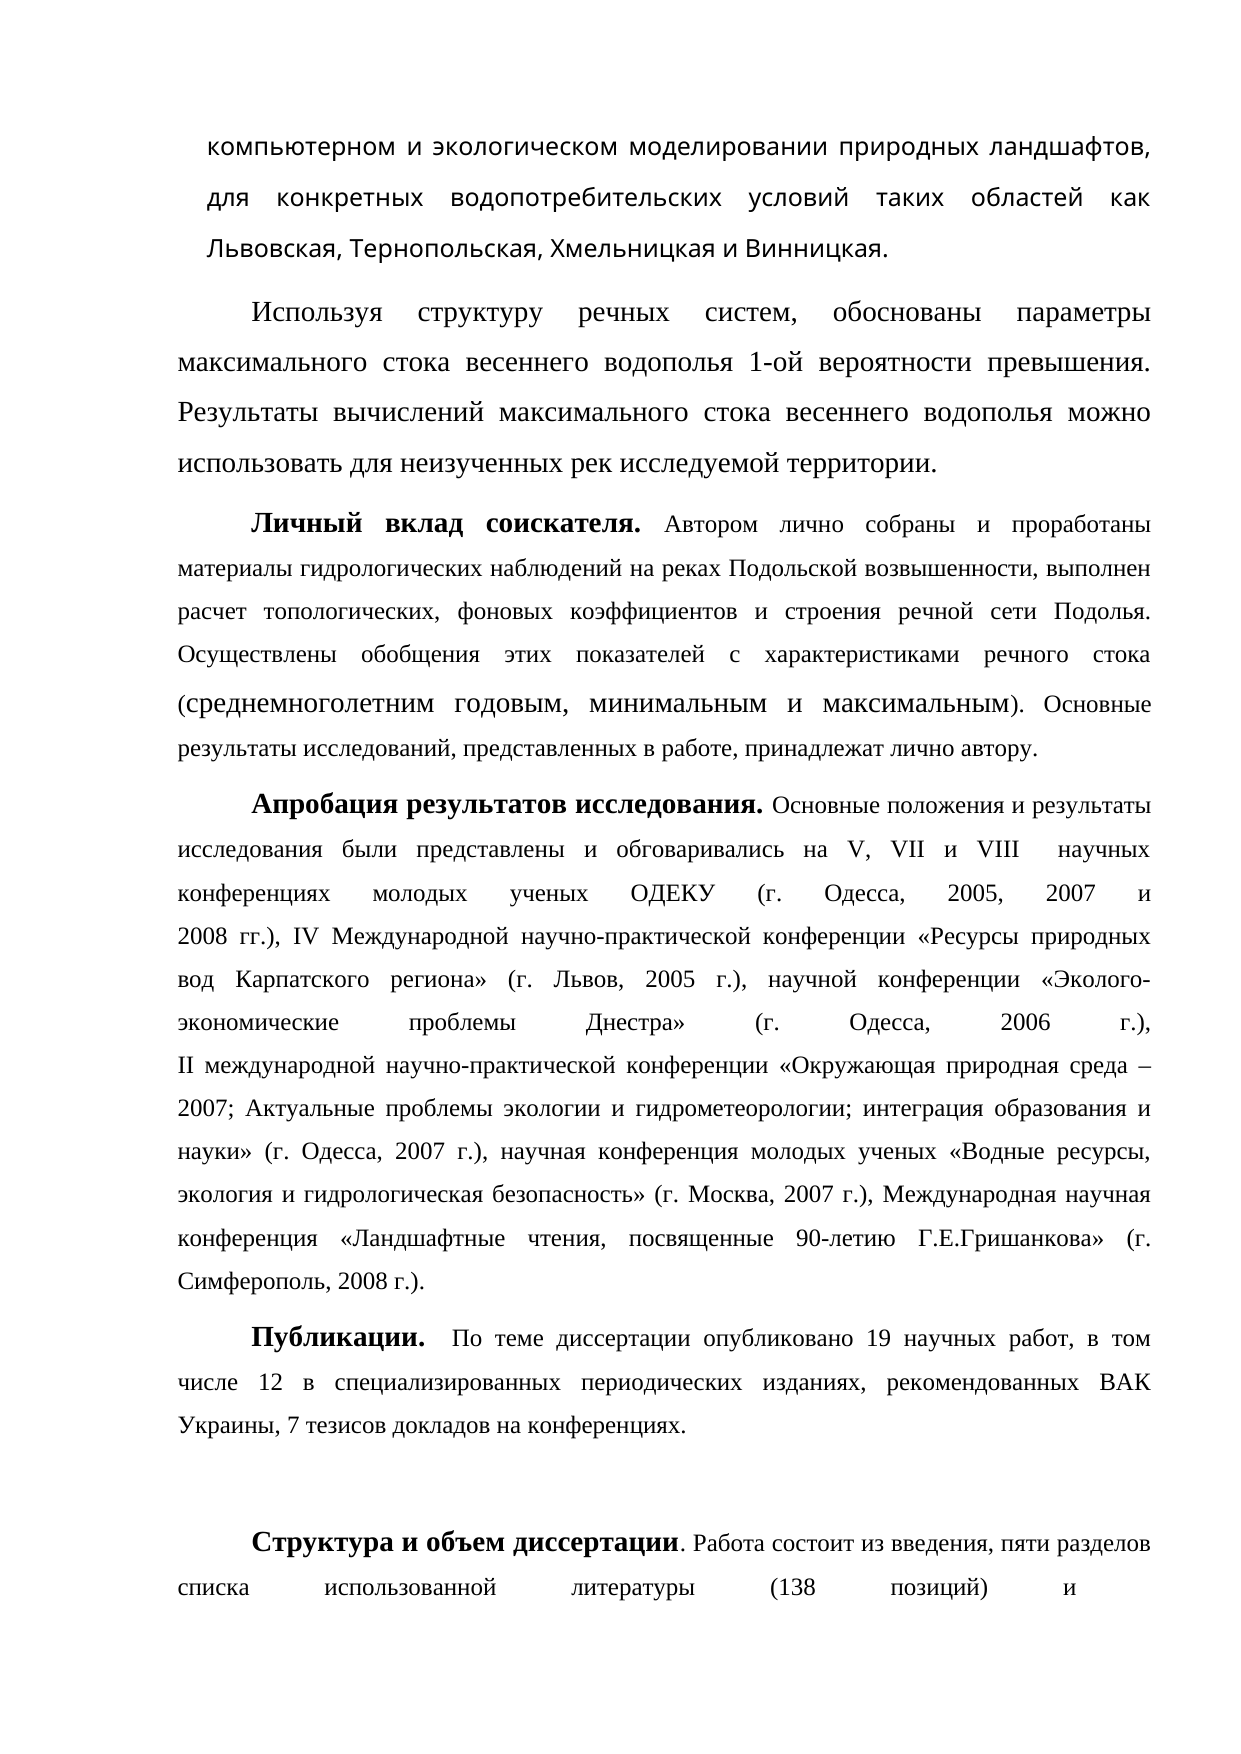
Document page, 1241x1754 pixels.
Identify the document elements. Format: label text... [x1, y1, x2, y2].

text Апробация результатов исследования. Основные положения и результаты исследования были представлены и обговаривались на V, VII и VIII научных конференциях молодых ученых ОДЕКУ (г. Одесса, 2005, 2007 и 2008 гг.), ІV Международной научно-практической конференции «Ресурсы природных вод Карпатского региона» (г. Львов, 2005 г.), научной конференции «Эколого-экономические проблемы Днестра» (г. Одесса, 2006 г.), II международной научно-практической конференции «Окружающая природная среда – 2007; Актуальные проблемы экологии и гидрометеорологии; интеграция образования и науки» (г. Одесса, 2007 г.), научная конференция молодых ученых «Водные ресурсы, экология и гидрологическая безопасность» (г. Москва, 2007 г.), Международная научная конференция «Ландшафтные чтения, посвященные 90-летию Г.Е.Гришанкова» (г. Симферополь, 2008 г.). [177, 787, 1152, 1294]
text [177, 1524, 1152, 1601]
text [207, 128, 1152, 264]
text Используя структуру речных систем, обоснованы параметры максимального стока весеннего водополья 1-ой вероятности превышения. Результаты вычислений максимального стока весеннего водополья можно использовать для неизученных рек исследуемой территории. [177, 294, 1152, 478]
text Личный вклад соискателя. Автором лично собраны и проработаны материалы гидрологических наблюдений на реках Подольской возвышенности, выполнен расчет топологических, фоновых коэффициентов и строения речной сети Подолья. Осуществлены обобщения этих показателей с характеристиками речного стока (среднемноголетним годовым, минимальным и максимальным). Основные результаты исследований, представленных в работе, принадлежат лично автору. [177, 505, 1152, 762]
text Публикации. По теме диссертации опубликовано 19 научных работ, в том числе 12 в специализированных периодических изданиях, рекомендованных ВАК Украины, 7 тезисов докладов на конференциях. [177, 1319, 1152, 1439]
